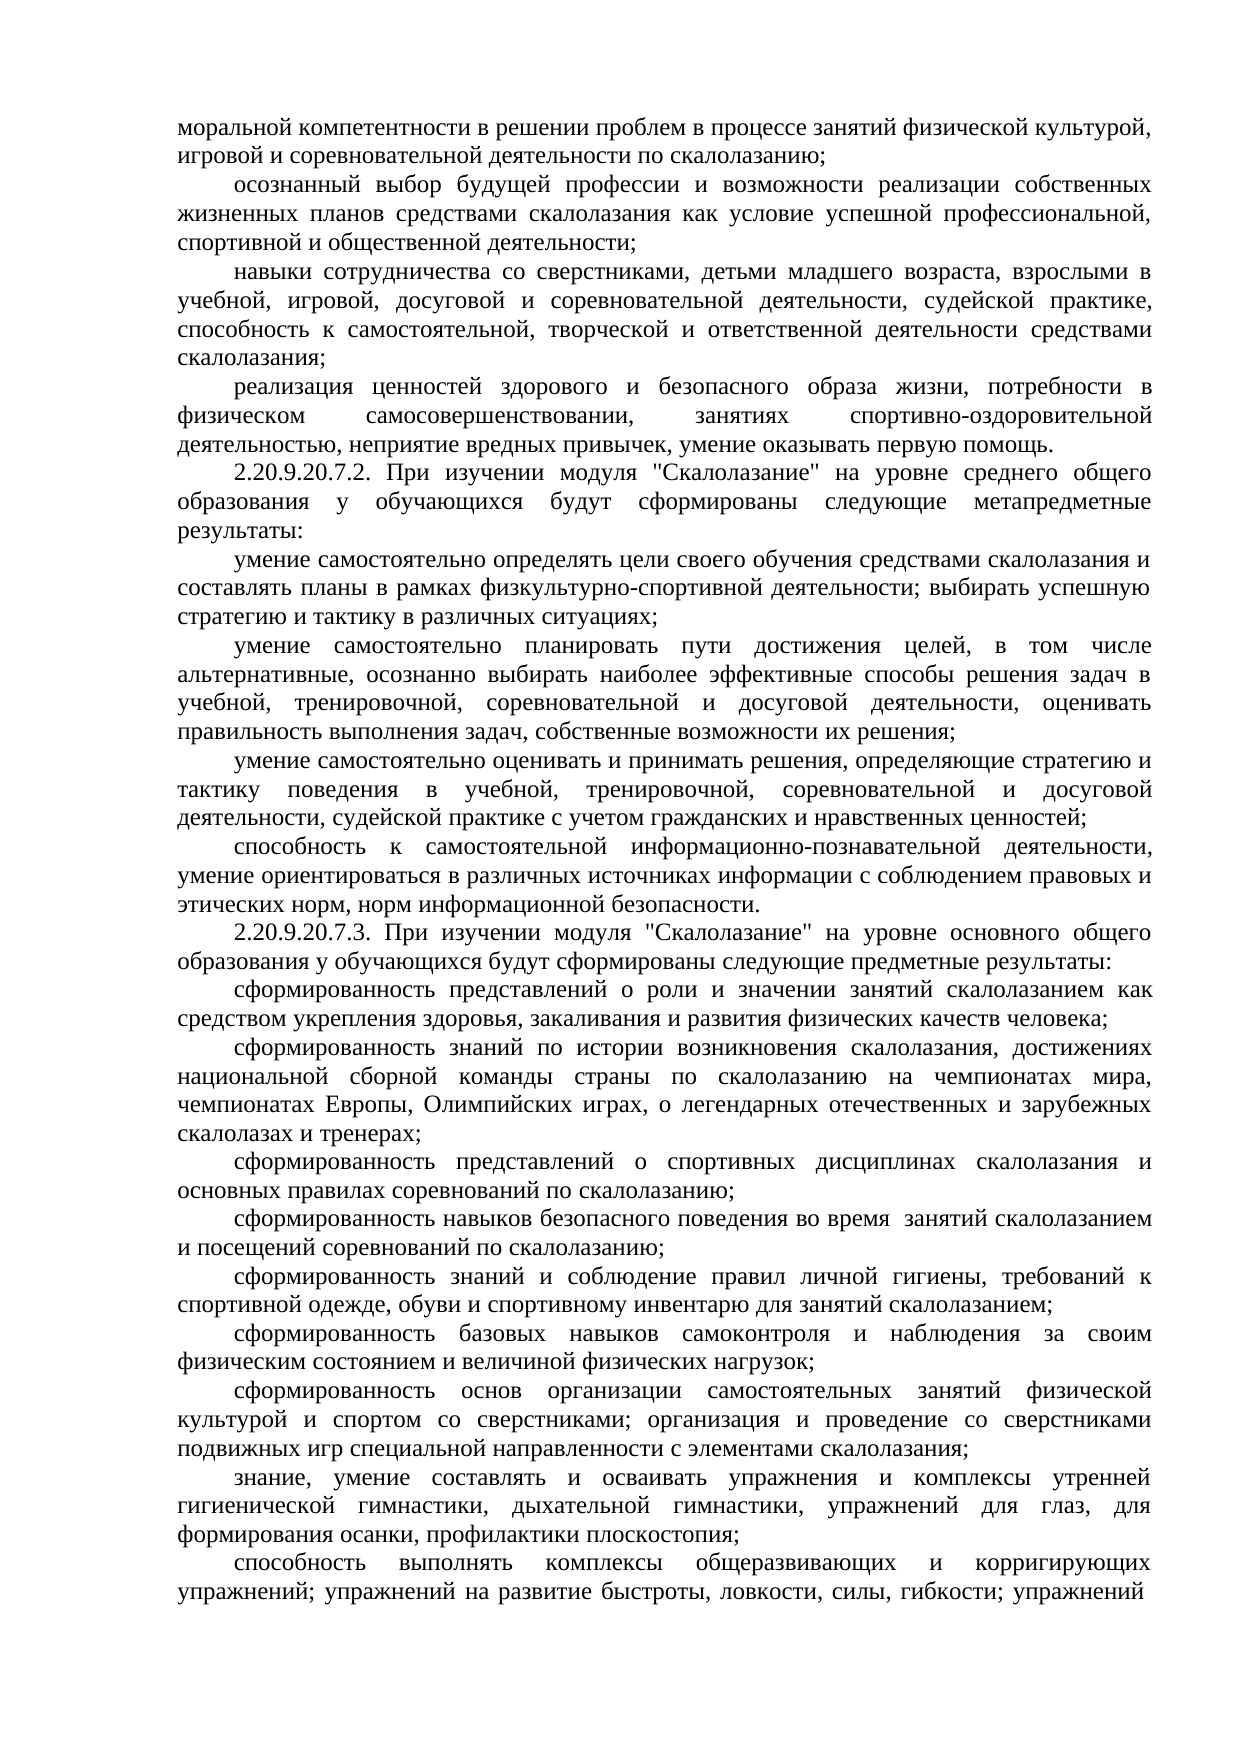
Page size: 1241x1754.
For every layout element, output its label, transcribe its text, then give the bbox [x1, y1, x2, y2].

text сформированность знаний и соблюдение правил личной гигиены, требований к спортивной одежде, обуви и спортивному инвентарю для занятий скалолазанием; [177, 1261, 1151, 1318]
list При изучении модуля "Скалолазание" на уровне основного общего образования у обучающихся будут сформированы следующие предметные результаты: [177, 917, 1151, 975]
text сформированность представлений о роли и значении занятий скалолазанием как средством укрепления здоровья, закаливания и развития физических качеств человека; [177, 975, 1153, 1032]
text способность к самостоятельной информационно-познавательной деятельности, умение ориентироваться в различных источниках информации с соблюдением правовых и этических норм, норм информационной безопасности. [177, 831, 1153, 917]
text умение самостоятельно оценивать и принимать решения, определяющие стратегию и тактику поведения в учебной, тренировочной, соревновательной и досуговой деятельности, судейской практике с учетом гражданских и нравственных ценностей; [177, 745, 1153, 831]
text умение самостоятельно определять цели своего обучения средствами скалолазания и составлять планы в рамках физкультурно-спортивной деятельности; выбирать успешную стратегию и тактику в различных ситуациях; [177, 544, 1151, 630]
text сформированность основ организации самостоятельных занятий физической культурой и спортом со сверстниками; организация и проведение со сверстниками подвижных игр специальной направленности с элементами скалолазания; [177, 1375, 1152, 1462]
text осознанный выбор будущей профессии и возможности реализации собственных жизненных планов средствами скалолазания как условие успешной профессиональной, спортивной и общественной деятельности; [177, 169, 1152, 256]
text реализация ценностей здорового и безопасного образа жизни, потребности в физическом самосовершенствовании, занятиях спортивно-оздоровительной деятельностью, неприятие вредных привычек, умение оказывать первую помощь. [177, 371, 1153, 457]
text моральной компетентности в решении проблем в процессе занятий физической культурой, игровой и соревновательной деятельности по скалолазанию; [177, 113, 1152, 169]
text навыки сотрудничества со сверстниками, детьми младшего возраста, взрослыми в учебной, игровой, досуговой и соревновательной деятельности, судейской практике, способность к самостоятельной, творческой и ответственной деятельности средствами скалолазания; [177, 256, 1153, 371]
text способность выполнять комплексы общеразвивающих и корригирующих упражнений; упражнений на развитие быстроты, ловкости, силы, гибкости; упражнений [177, 1548, 1151, 1604]
text знание, умение составлять и осваивать упражнения и комплексы утренней гигиенической гимнастики, дыхательной гимнастики, упражнений для глаз, для формирования осанки, профилактики плоскостопия; [177, 1462, 1151, 1548]
text сформированность базовых навыков самоконтроля и наблюдения за своим физическим состоянием и величиной физических нагрузок; [177, 1319, 1152, 1375]
text умение самостоятельно планировать пути достижения целей, в том числе альтернативные, осознанно выбирать наиболее эффективные способы решения задач в учебной, тренировочной, соревновательной и досуговой деятельности, оценивать правильность выполнения задач, собственные возможности их решения; [177, 630, 1152, 745]
text сформированность представлений о спортивных дисциплинах скалолазания и основных правилах соревнований по скалолазанию; [177, 1147, 1152, 1204]
text сформированность знаний по истории возникновения скалолазания, достижениях национальной сборной команды страны по скалолазанию на чемпионатах мира, чемпионатах Европы, Олимпийских играх, о легендарных отечественных и зарубежных скалолазах и тренерах; [177, 1032, 1152, 1147]
list При изучении модуля "Скалолазание" на уровне среднего общего образования у обучающихся будут сформированы следующие метапредметные результаты: [177, 457, 1151, 544]
text сформированность навыков безопасного поведения во время занятий скалолазанием и посещений соревнований по скалолазанию; [177, 1204, 1152, 1261]
